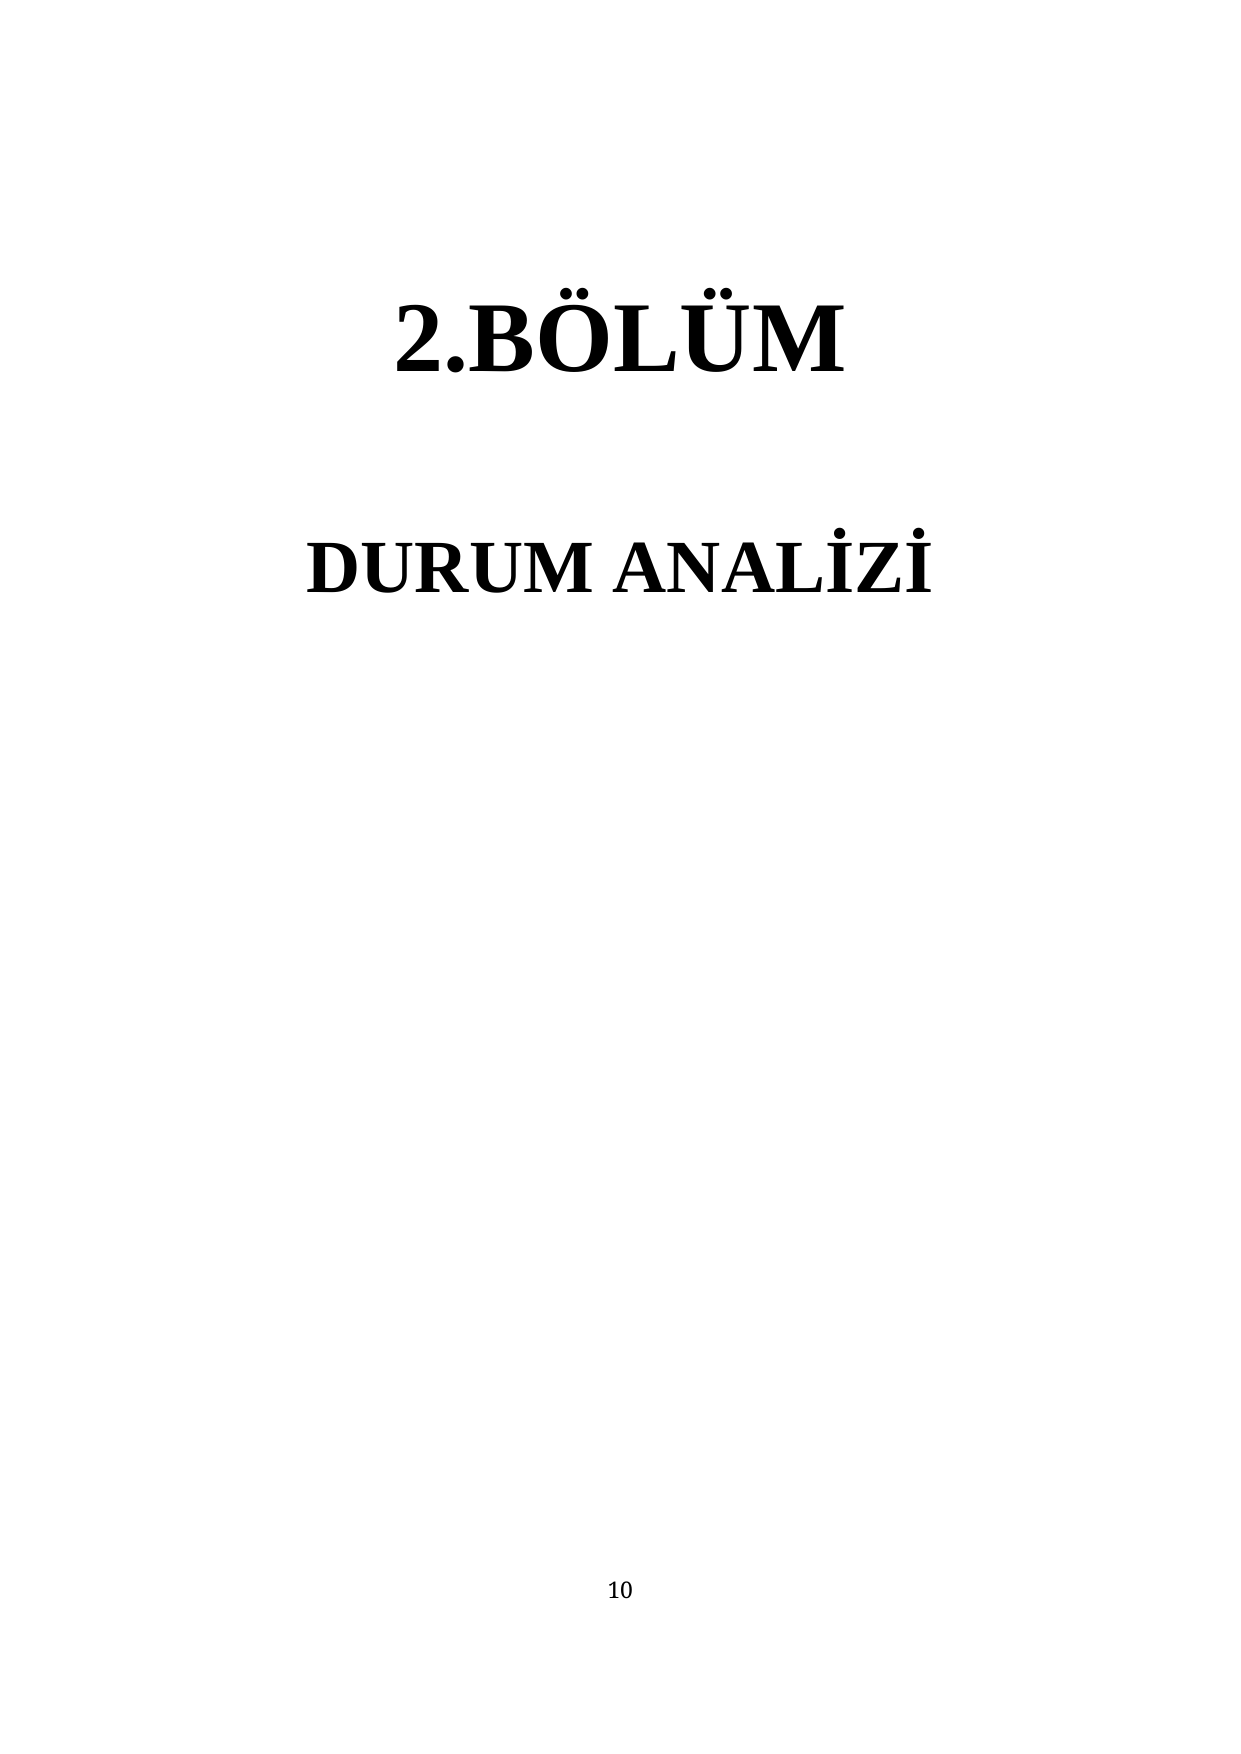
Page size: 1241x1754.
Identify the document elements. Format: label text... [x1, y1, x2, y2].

text DURUM ANALİZİ [148, 522, 1092, 608]
text 2.BÖLÜM [148, 277, 1092, 392]
